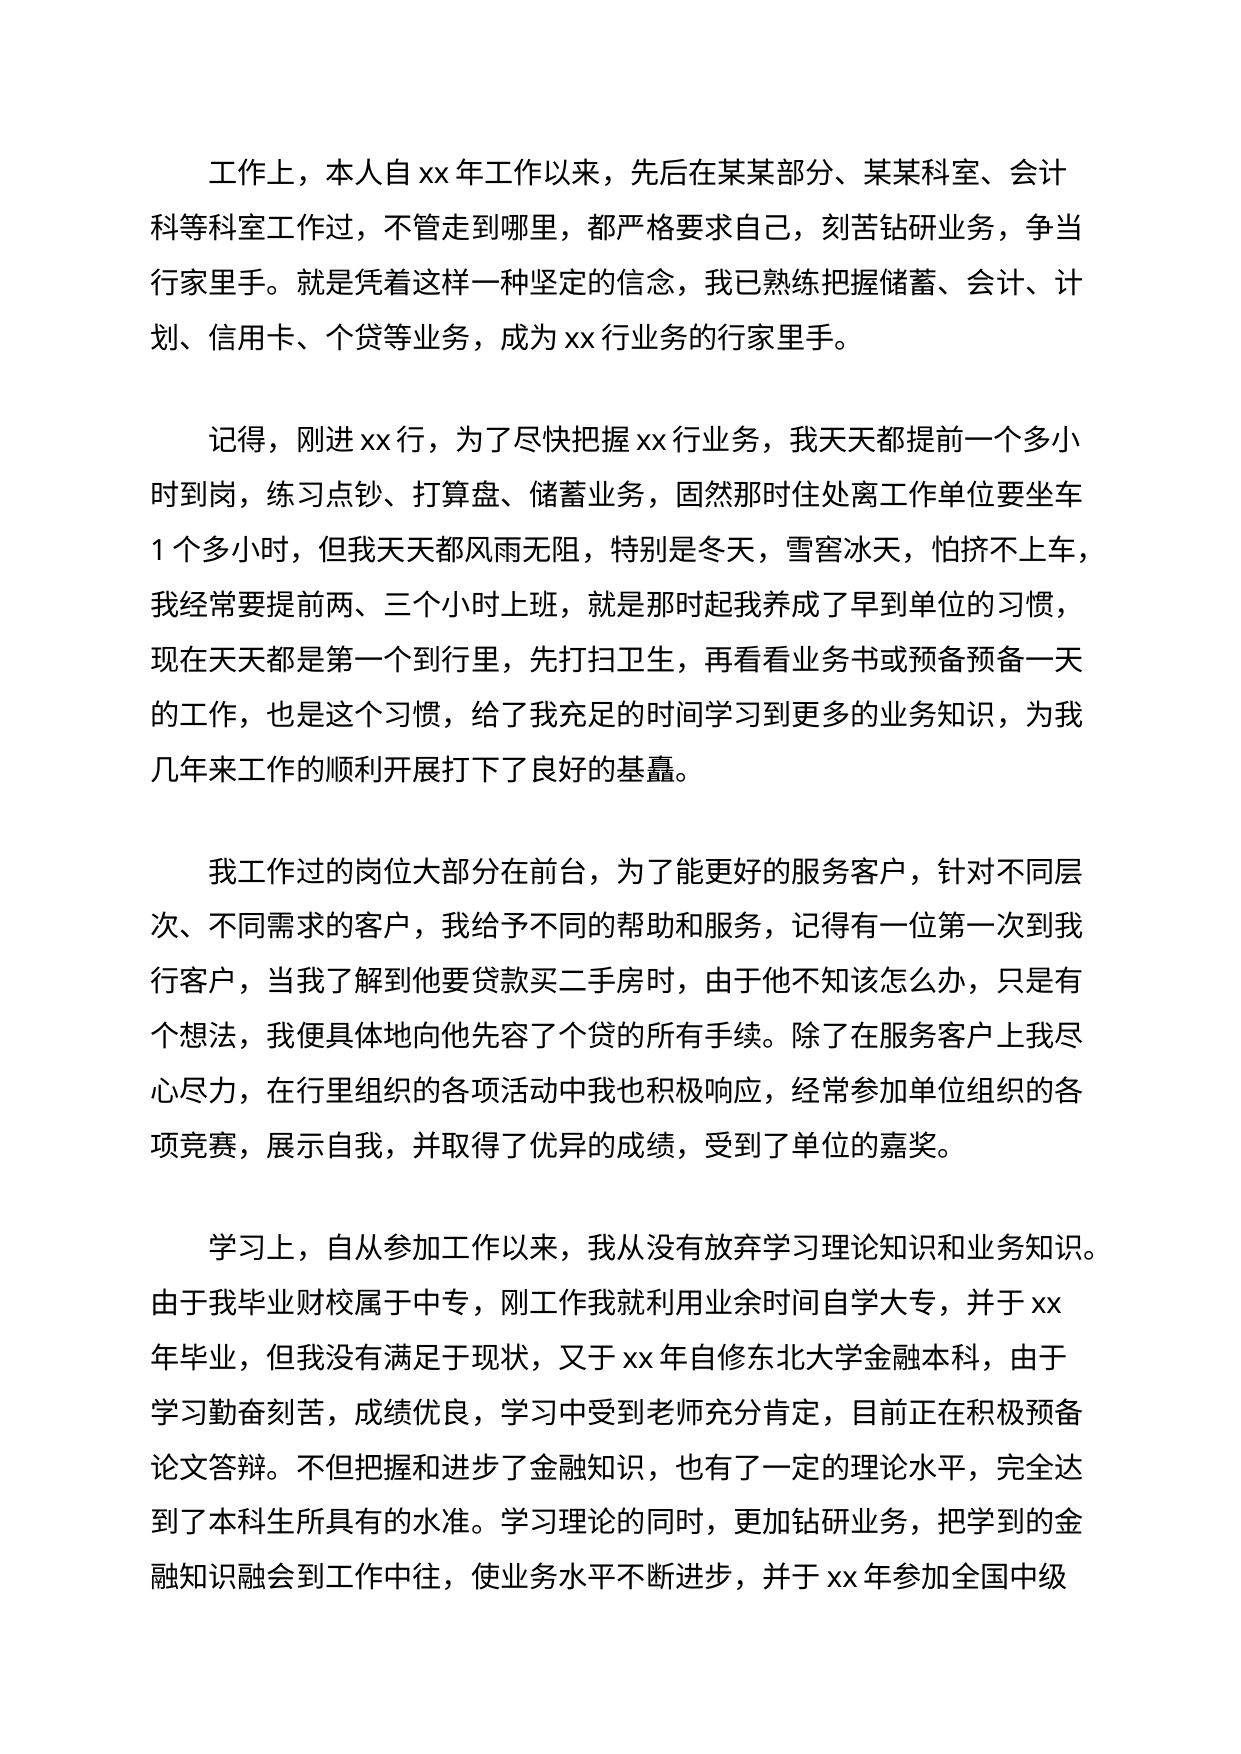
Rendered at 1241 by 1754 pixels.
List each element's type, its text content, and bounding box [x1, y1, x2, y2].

text 工作上，本人自xx年工作以来，先后在某某部分、某某科室、会计科等科室工作过，不管走到哪里，都严格要求自己，刻苦钻研业务，争当行家里手。就是凭着这样一种坚定的信念，我已熟练把握储蓄、会计、计划、信用卡、个贷等业务，成为xx行业务的行家里手。 [150, 150, 1090, 357]
text 我工作过的岗位大部分在前台，为了能更好的服务客户，针对不同层次、不同需求的客户，我给予不同的帮助和服务，记得有一位第一次到我行客户，当我了解到他要贷款买二手房时，由于他不知该怎么办，只是有个想法，我便具体地向他先容了个贷的所有手续。除了在服务客户上我尽心尽力，在行里组织的各项活动中我也积极响应，经常参加单位组织的各项竞赛，展示自我，并取得了优异的成绩，受到了单位的嘉奖。 [150, 848, 1090, 1165]
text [150, 1224, 1090, 1596]
text 记得，刚进xx行，为了尽快把握xx行业务，我天天都提前一个多小时到岗，练习点钞、打算盘、储蓄业务，固然那时住处离工作单位要坐车1个多小时，但我天天都风雨无阻，特别是冬天，雪窖冰天，怕挤不上车，我经常要提前两、三个小时上班，就是那时起我养成了早到单位的习惯，现在天天都是第一个到行里，先打扫卫生，再看看业务书或预备预备一天的工作，也是这个习惯，给了我充足的时间学习到更多的业务知识，为我几年来工作的顺利开展打下了良好的基矗。 [150, 417, 1090, 789]
